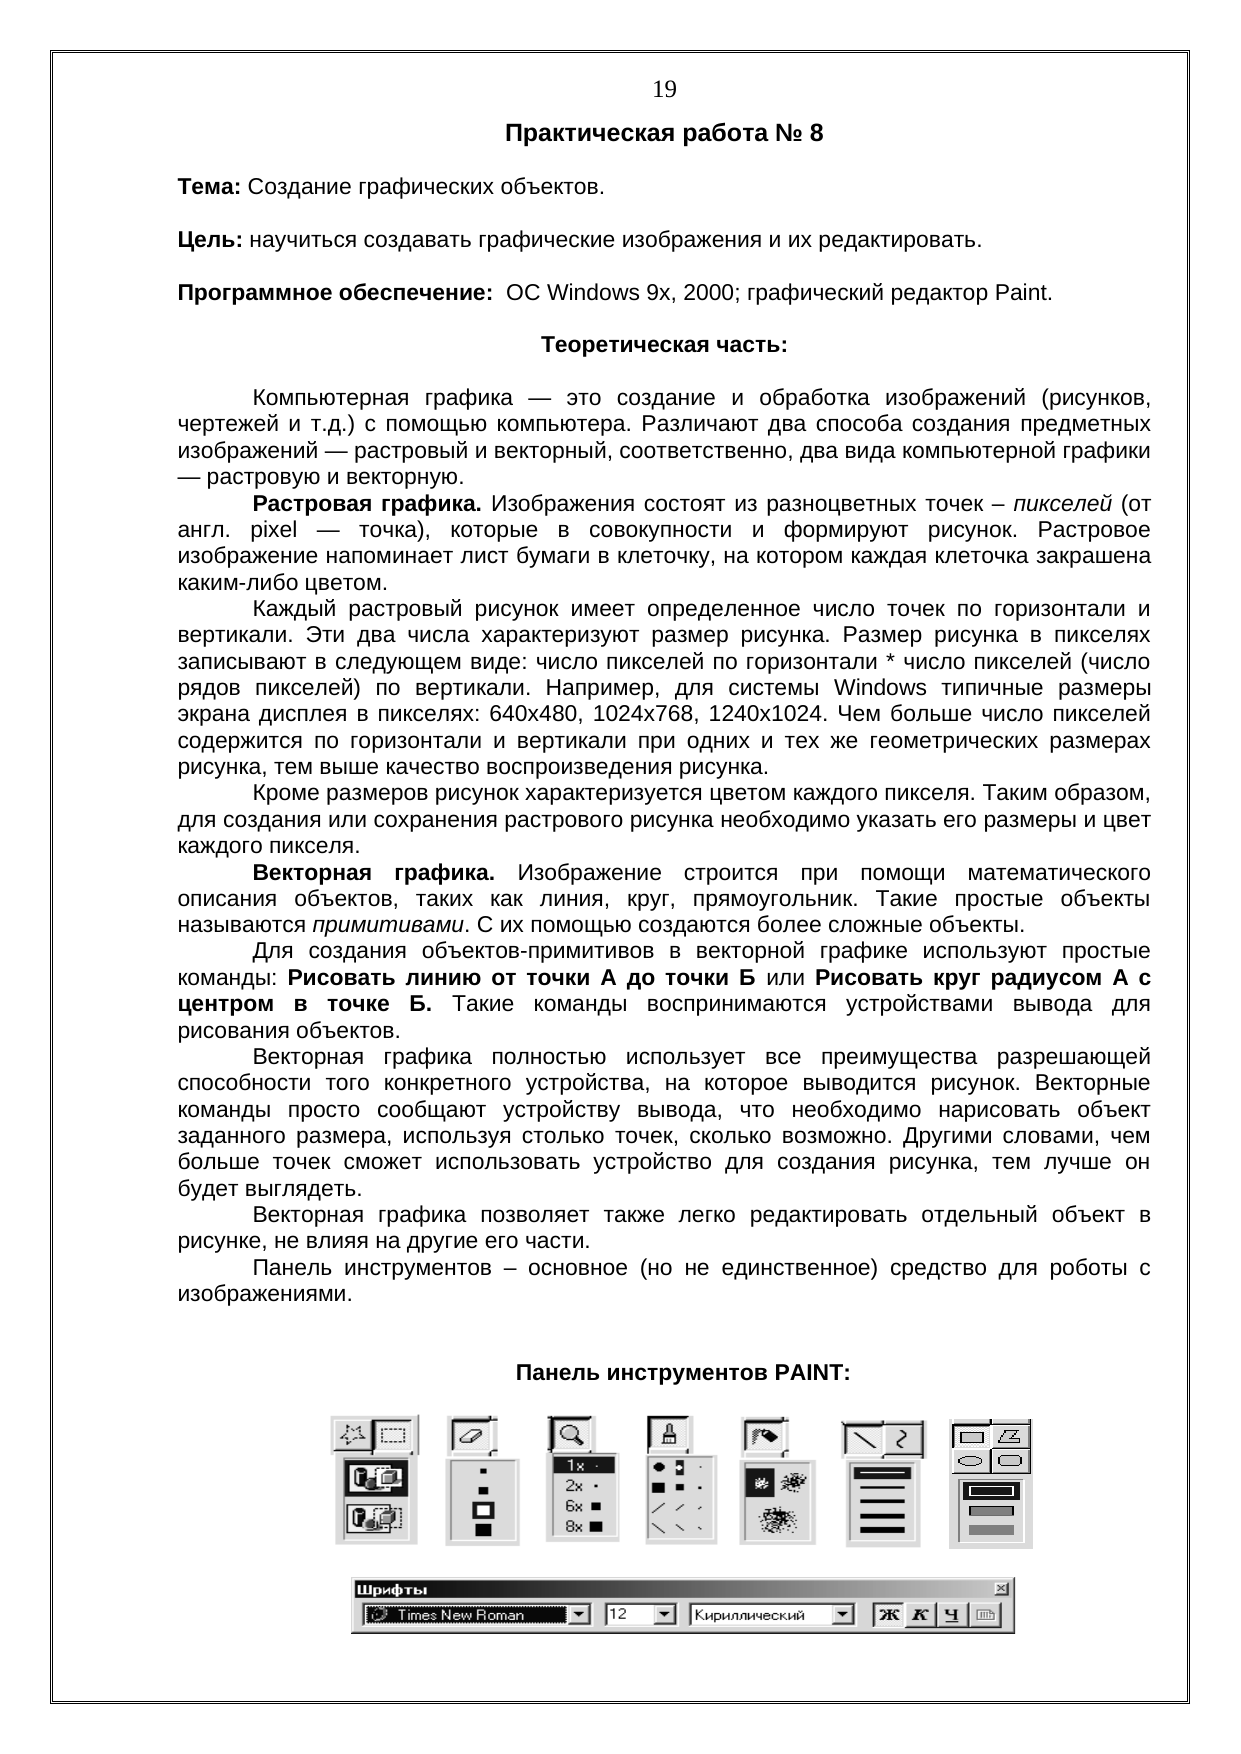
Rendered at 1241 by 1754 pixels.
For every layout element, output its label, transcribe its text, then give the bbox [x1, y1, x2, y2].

text Панель инструментов – основное (но не единственное) средство для роботы с изображениями. [177, 1254, 1152, 1306]
text Панель инструментов PAINT: [177, 1359, 1152, 1386]
text Теоретическая часть: [177, 331, 1152, 358]
text Растровая графика. Изображения состоят из разноцветных точек – пикселей (от англ. pixel — точка), которые в совокупности и формируют рисунок. Растровое изображение напоминает лист бумаги в клеточку, на котором каждая клеточка закрашена каким-либо цветом. [177, 489, 1152, 595]
text Каждый растровый рисунок имеет определенное число точек по горизонтали и вертикали. Эти два числа характеризуют размер рисунка. Размер рисунка в пикселях записывают в следующем виде: число пикселей по горизонтали * число пикселей (число рядов пикселей) по вертикали. Например, для системы Windows типичные размеры экрана дисплея в пикселях: 640x480, 1024x768, 1240x1024. Чем больше число пикселей содержится по горизонтали и вертикали при одних и тех же геометрических размерах рисунка, тем выше качество воспроизведения рисунка. [177, 595, 1152, 779]
text Кроме размеров рисунок характеризуется цветом каждого пикселя. Таким образом, для создания или сохранения растрового рисунка необходимо указать его размеры и цвет каждого пикселя. [177, 779, 1152, 858]
text Практическая работа № 8 [177, 118, 1152, 147]
text Векторная графика полностью использует все преимущества разрешающей способности того конкретного устройства, на которое выводится рисунок. Векторные команды просто сообщают устройству вывода, что необходимо нарисовать объект заданного размера, используя столько точек, сколько возможно. Другими словами, чем больше точек сможет использовать устройство для создания рисунка, тем лучше он будет выглядеть. [177, 1043, 1152, 1201]
text Программное обеспечение: ОС Windows 9x, 2000; графический редактор Paint. [177, 279, 1152, 305]
text Векторная графика. Изображение строится при помощи математического описания объектов, таких как линия, круг, прямоугольник. Такие простые объекты называются примитивами. С их помощью создаются более сложные объекты. [177, 858, 1152, 937]
text Компьютерная графика — это создание и обработка изображений (рисунков, чертежей и т.д.) с помощью компьютера. Различают два способа создания предметных изображений — растровый и векторный, соответственно, два вида компьютерной графики — растровую и векторную. [177, 384, 1152, 489]
text Тема: Создание графических объектов. [177, 173, 1152, 199]
text Для создания объектов-примитивов в векторной графике используют простые команды: Рисовать линию от точки А до точки Б или Рисовать круг радиусом А с центром в точке Б. Такие команды воспринимаются устройствами вывода для рисования объектов. [177, 937, 1152, 1043]
text Векторная графика позволяет также легко редактировать отдельный объект в рисунке, не влияя на другие его части. [177, 1201, 1152, 1254]
text Цель: научиться создавать графические изображения и их редактировать. [177, 226, 1152, 252]
